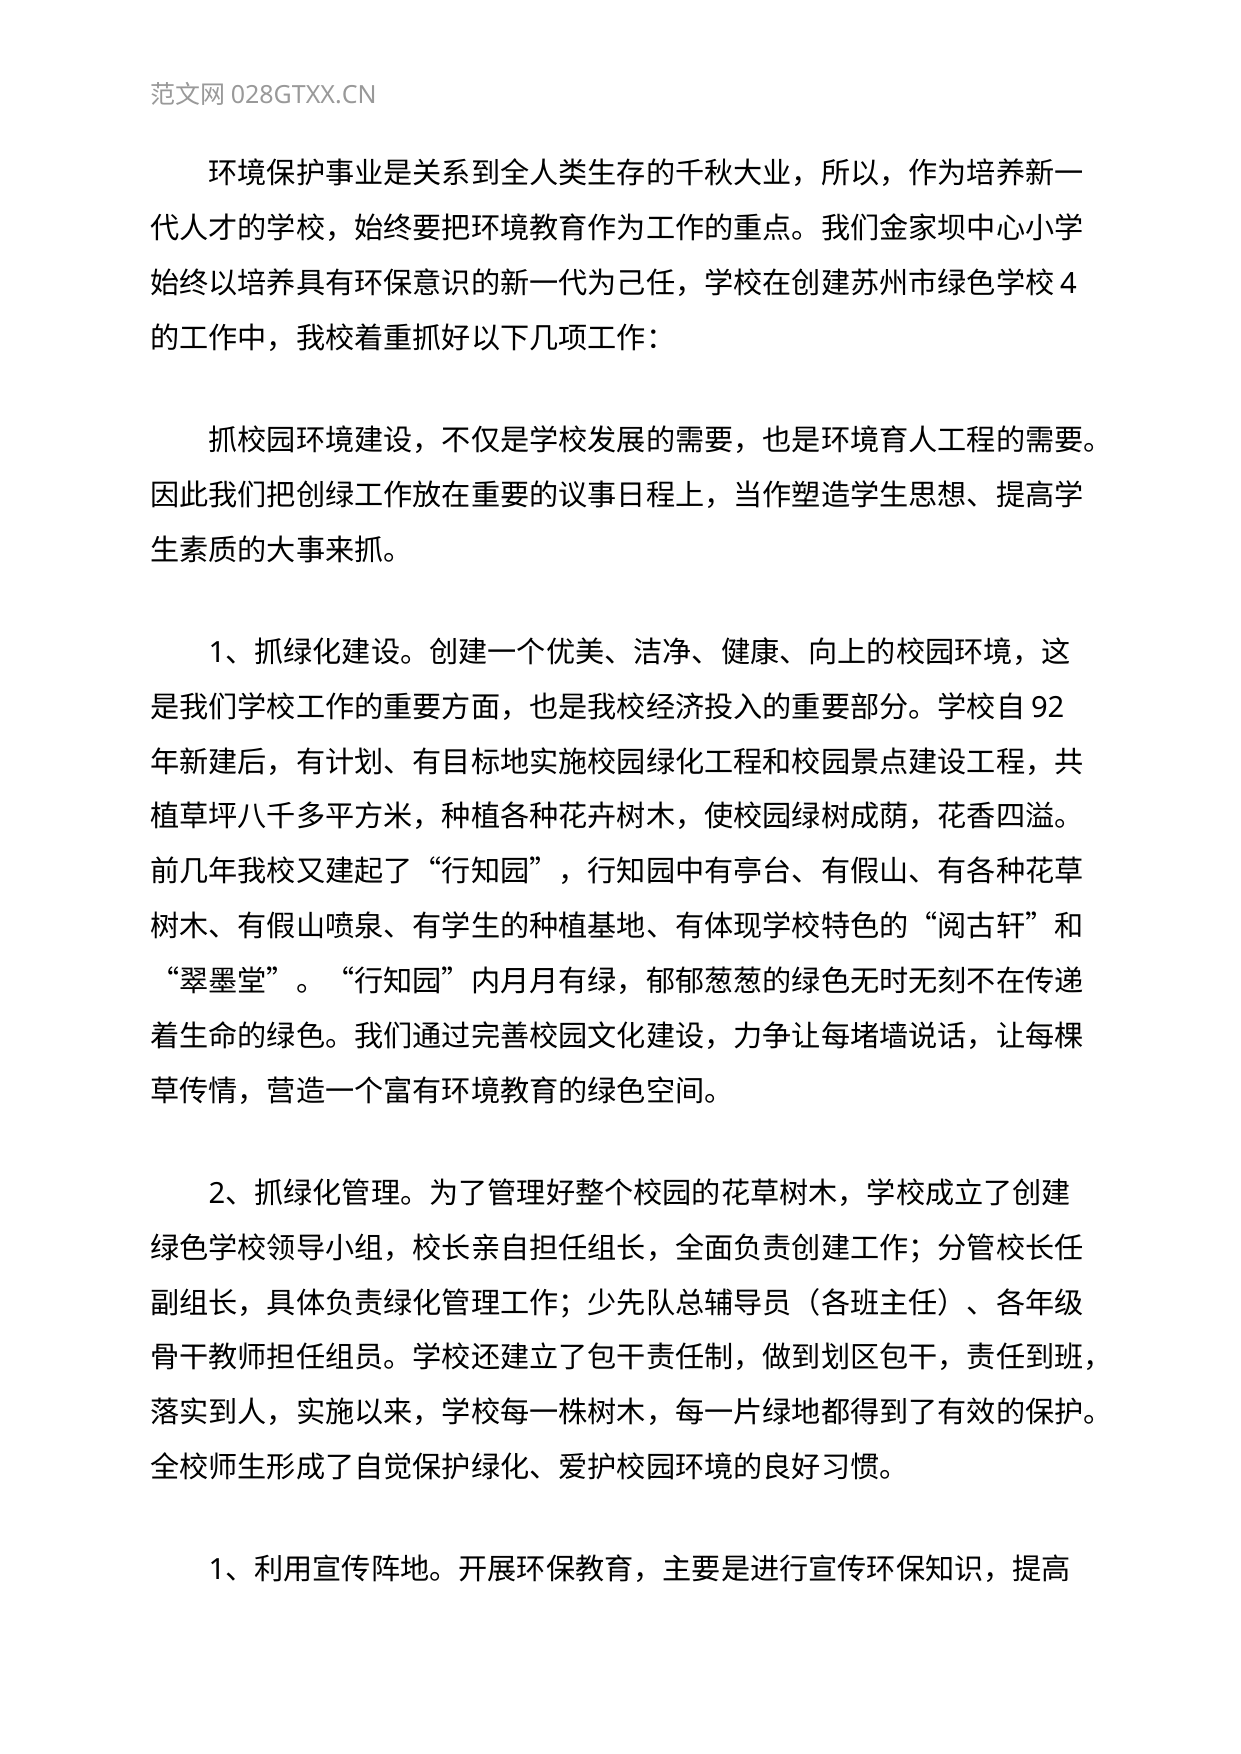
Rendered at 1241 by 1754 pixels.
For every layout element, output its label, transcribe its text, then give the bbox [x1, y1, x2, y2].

text 环境保护事业是关系到全人类生存的千秋大业，所以，作为培养新一代人才的学校，始终要把环境教育作为工作的重点。我们金家坝中心小学始终以培养具有环保意识的新一代为己任，学校在创建苏州市绿色学校4的工作中，我校着重抓好以下几项工作： [150, 150, 1090, 357]
text 1、抓绿化建设。创建一个优美、洁净、健康、向上的校园环境，这是我们学校工作的重要方面，也是我校经济投入的重要部分。学校自92年新建后，有计划、有目标地实施校园绿化工程和校园景点建设工程，共植草坪八千多平方米，种植各种花卉树木，使校园绿树成荫，花香四溢。前几年我校又建起了“行知园”，行知园中有亭台、有假山、有各种花草树木、有假山喷泉、有学生的种植基地、有体现学校特色的“阅古轩”和“翠墨堂”。“行知园”内月月有绿，郁郁葱葱的绿色无时无刻不在传递着生命的绿色。我们通过完善校园文化建设，力争让每堵墙说话，让每棵草传情，营造一个富有环境教育的绿色空间。 [150, 628, 1090, 1110]
text 抓校园环境建设，不仅是学校发展的需要，也是环境育人工程的需要。因此我们把创绿工作放在重要的议事日程上，当作塑造学生思想、提高学生素质的大事来抓。 [150, 417, 1090, 569]
text 2、抓绿化管理。为了管理好整个校园的花草树木，学校成立了创建绿色学校领导小组，校长亲自担任组长，全面负责创建工作；分管校长任副组长，具体负责绿化管理工作；少先队总辅导员（各班主任）、各年级骨干教师担任组员。学校还建立了包干责任制，做到划区包干，责任到班，落实到人，实施以来，学校每一株树木，每一片绿地都得到了有效的保护。全校师生形成了自觉保护绿化、爱护校园环境的良好习惯。 [150, 1169, 1090, 1486]
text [150, 1546, 1090, 1588]
